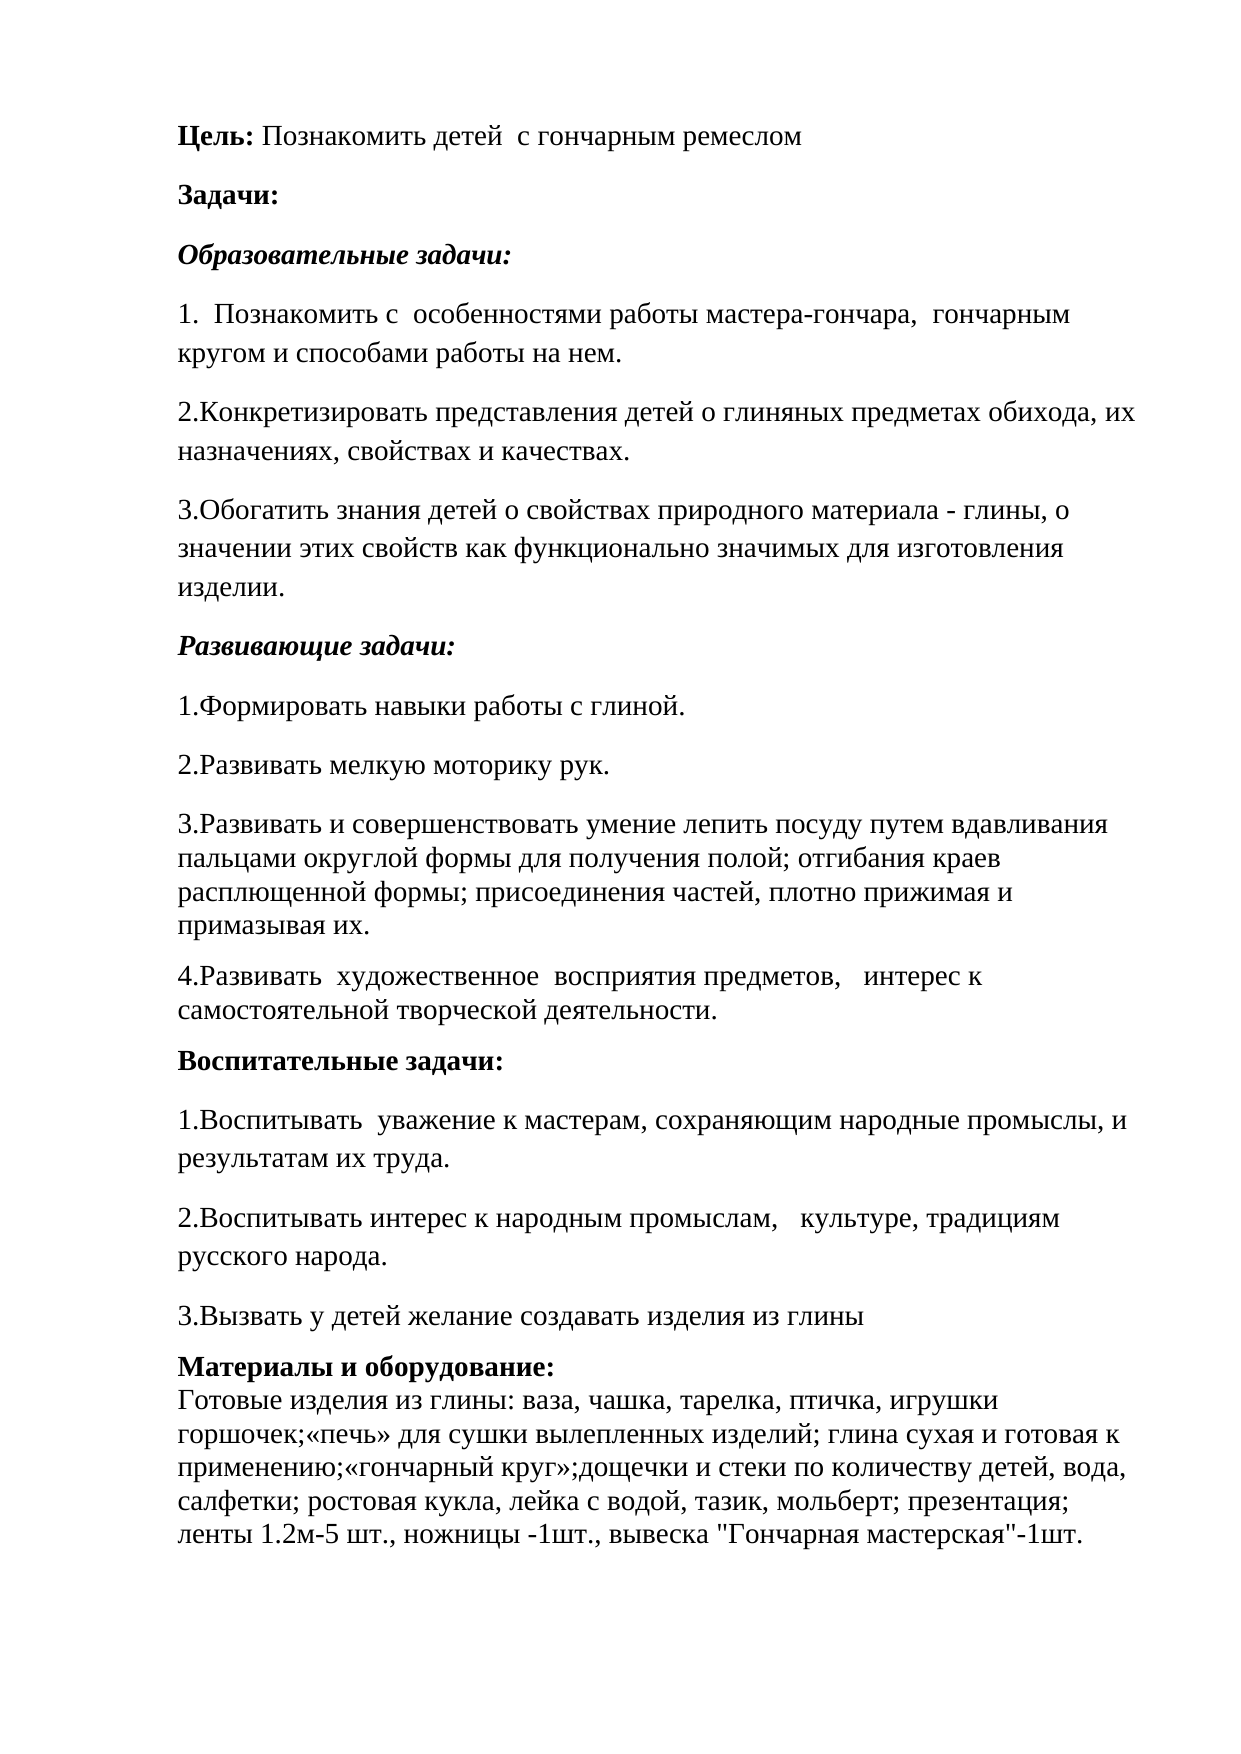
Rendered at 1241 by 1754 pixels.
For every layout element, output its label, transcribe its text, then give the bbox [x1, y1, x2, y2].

text Воспитательные задачи: [177, 1043, 1152, 1076]
text 4.Развивать художественное восприятия предметов, интерес к самостоятельной творческой деятельности. [177, 958, 1152, 1025]
text Развивающие задачи: [177, 628, 1152, 662]
text 3.Вызвать у детей желание создавать изделия из глины [177, 1298, 1152, 1331]
text 3.Развивать и совершенствовать умение лепить посуду путем вдавливания пальцами округлой формы для получения полой; отгибания краев расплющенной формы; присоединения частей, плотно прижимая и примазывая их. [177, 807, 1152, 941]
text Задачи: [177, 177, 1152, 211]
text Готовые изделия из глины: ваза, чашка, тарелка, птичка, игрушки горшочек;«печь» для сушки вылепленных изделий; глина сухая и готовая к применению;«гончарный круг»;дощечки и стеки по количеству детей, вода, салфетки; ростовая кукла, лейка с водой, тазик, мольберт; презентация; ленты 1.2м-5 шт., ножницы -1шт., вывеска "Гончарная мастерская"-1шт. [177, 1382, 1152, 1550]
text 3.Обогатить знания детей о свойствах природного материала - глины, о значении этих свойств как функционально значимых для изготовления изделии. [177, 492, 1152, 603]
text Материалы и оборудование: [177, 1349, 1152, 1382]
text 2.Развивать мелкую моторику рук. [177, 747, 1152, 781]
text 1.Формировать навыки работы с глиной. [177, 688, 1152, 721]
text 2.Конкретизировать представления детей о глиняных предметах обихода, их назначениях, свойствах и качествах. [177, 394, 1152, 466]
text 1. Познакомить с особенностями работы мастера-гончара, гончарным кругом и способами работы на нем. [177, 296, 1152, 368]
text 1.Воспитывать уважение к мастерам, сохраняющим народные промыслы, и результатам их труда. [177, 1102, 1152, 1174]
text 2.Воспитывать интерес к народным промыслам, культуре, традициям русского народа. [177, 1200, 1152, 1272]
text Образовательные задачи: [177, 237, 1152, 270]
text Цель: Познакомить детей с гончарным ремеслом [177, 118, 1152, 152]
